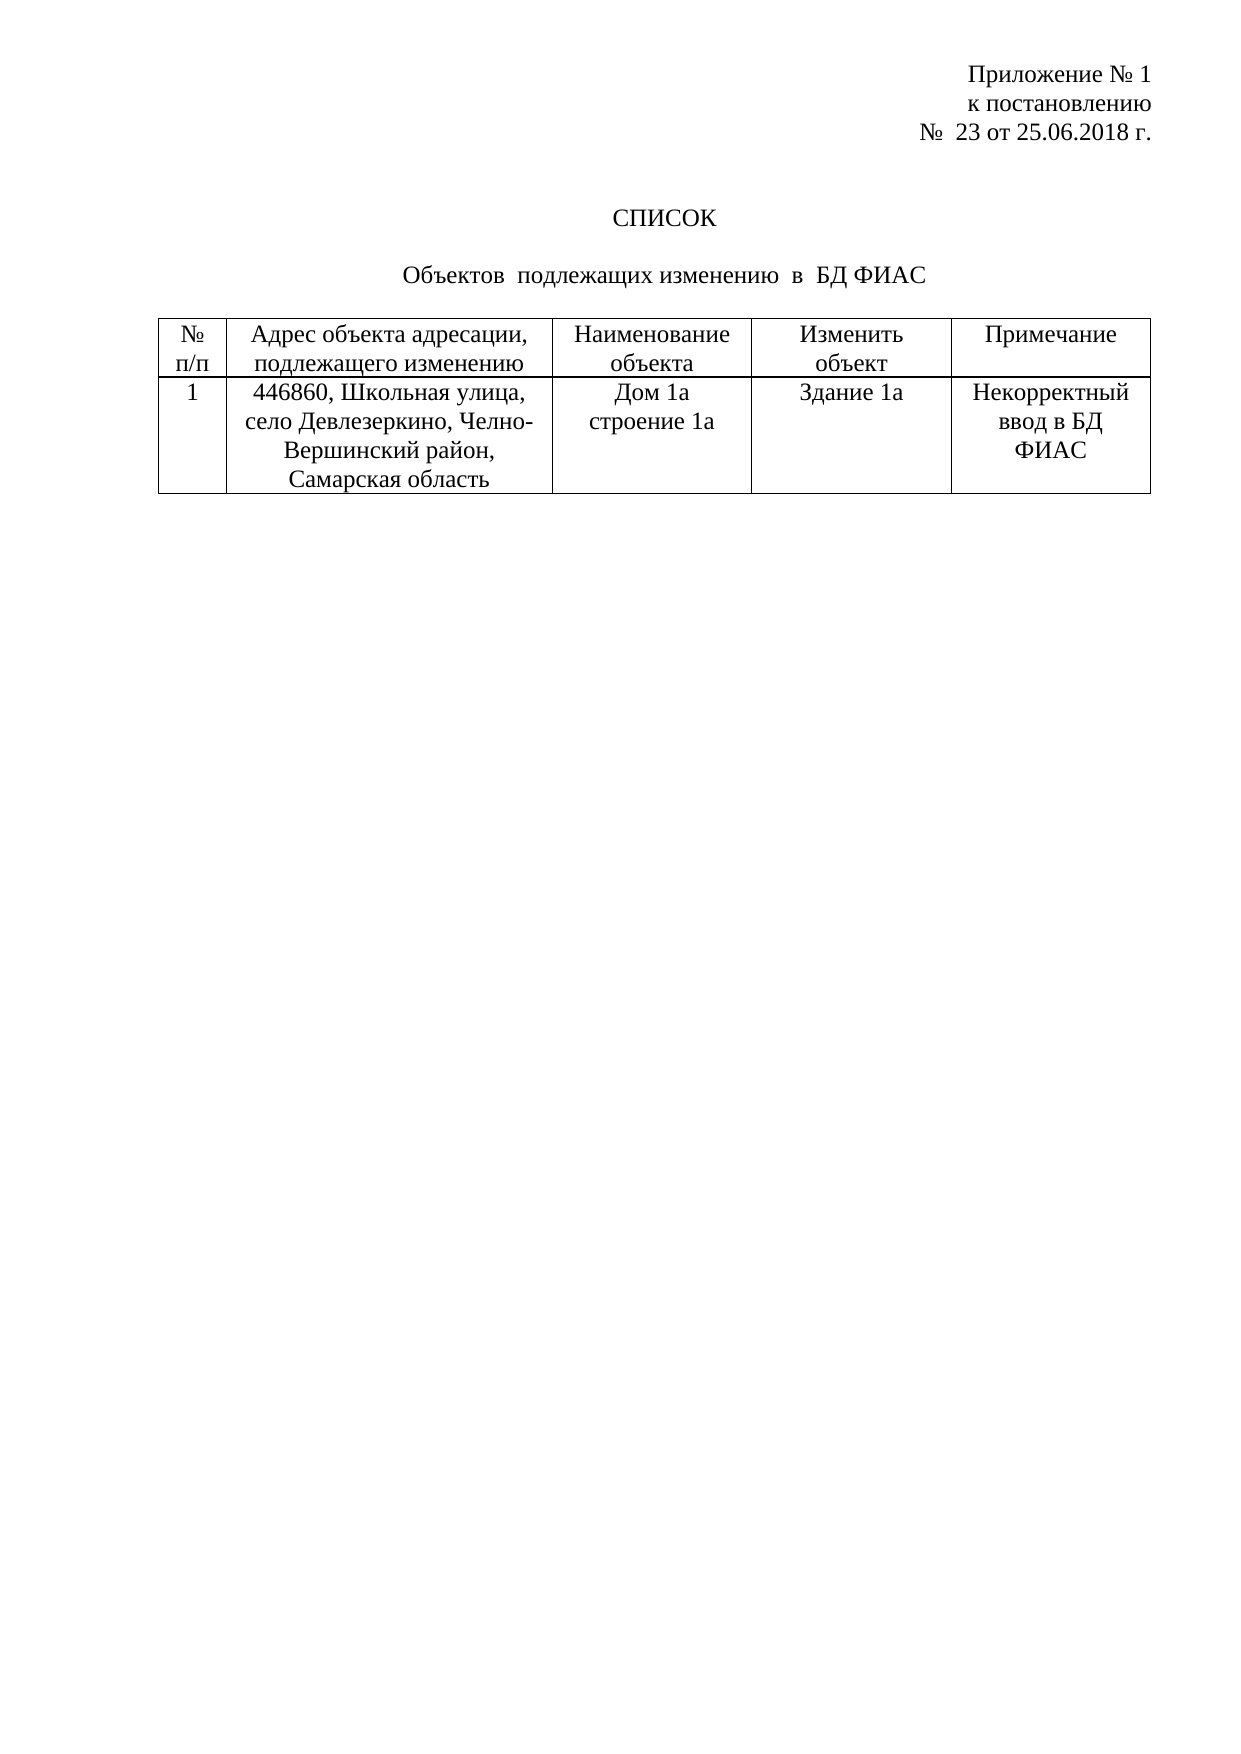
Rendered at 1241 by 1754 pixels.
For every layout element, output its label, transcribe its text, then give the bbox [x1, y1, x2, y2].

table_header Наименование объекта [553, 319, 751, 376]
table_header Изменить объект [752, 319, 951, 376]
table_cell 1 [159, 378, 226, 492]
text Объектов подлежащих изменению в БД ФИАС [177, 260, 1152, 289]
text СПИСОК [177, 203, 1152, 232]
table_cell Здание 1а [752, 378, 951, 492]
text Приложение № 1 [177, 59, 1152, 88]
table_header Адрес объекта адресации, подлежащего изменению [227, 319, 552, 376]
table_header Примечание [952, 319, 1150, 376]
table_cell 446860, Школьная улица, село Девлезеркино, Челно-Вершинский район, Самарская область [227, 378, 552, 492]
table_cell Дом 1а строение 1а [553, 378, 751, 492]
table_cell Некорректный ввод в БД ФИАС [952, 378, 1150, 492]
text к постановлению [177, 88, 1152, 117]
table_header № п/п [159, 319, 226, 376]
text № 23 от 25.06.2018 г. [177, 117, 1152, 145]
